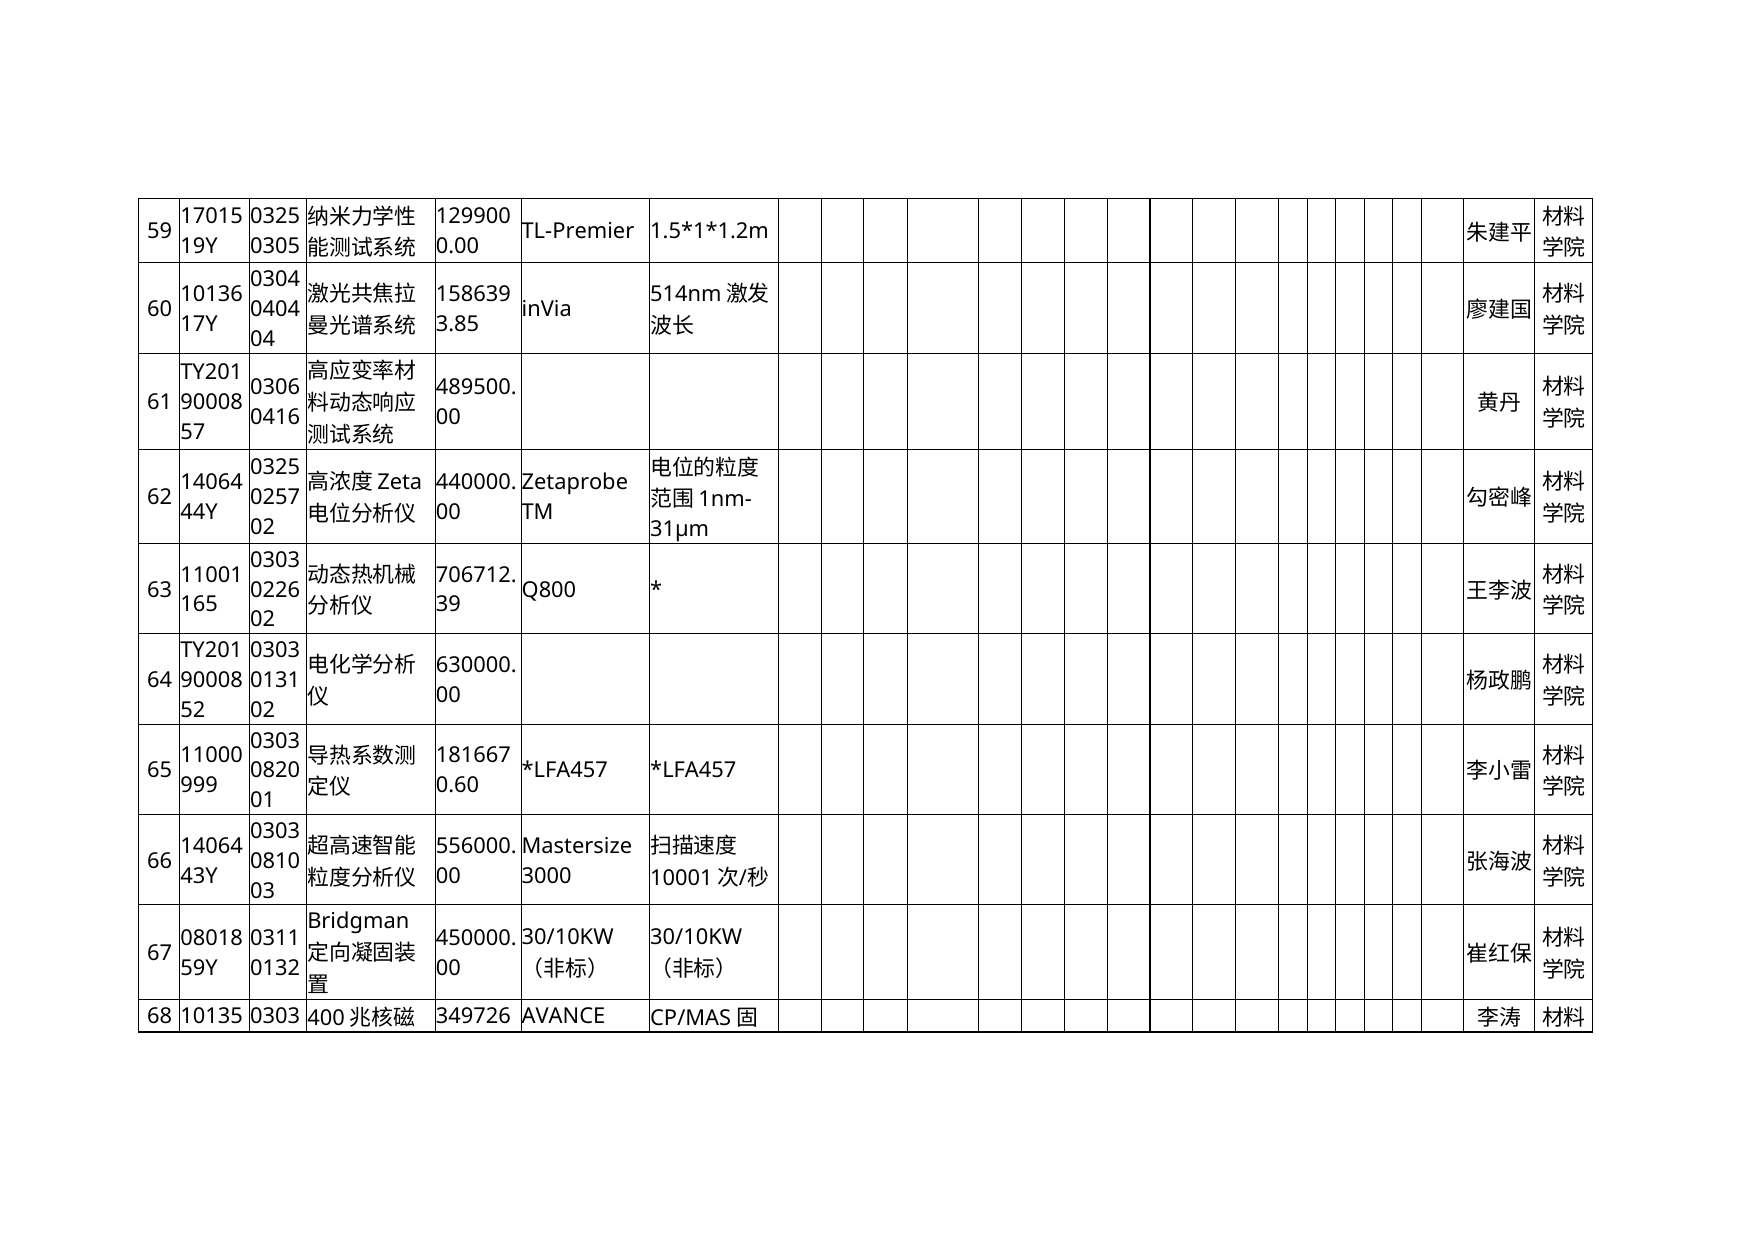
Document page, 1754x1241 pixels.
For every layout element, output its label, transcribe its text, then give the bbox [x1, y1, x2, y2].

table_cell [1393, 815, 1421, 904]
table_cell 材料学院 [1535, 815, 1592, 904]
table_cell [1108, 354, 1149, 448]
table_cell [1308, 450, 1335, 543]
table_cell [779, 199, 821, 262]
table_cell [1151, 725, 1192, 814]
table_cell [1279, 354, 1307, 448]
table_cell [1308, 905, 1335, 998]
table_cell [1151, 905, 1192, 998]
table_cell [1393, 199, 1421, 262]
table_cell [1365, 815, 1392, 904]
table_cell [1279, 815, 1307, 904]
table_cell [1365, 263, 1392, 352]
table_cell 1406444Y [180, 450, 249, 543]
table_cell [1108, 1000, 1149, 1031]
table_cell 材料学院 [1535, 354, 1592, 448]
table_cell [1365, 905, 1392, 998]
table_cell 0303082001 [250, 725, 306, 814]
table_cell 11000999 [180, 725, 249, 814]
table_cell [1236, 263, 1278, 352]
table_cell 514nm激发波长 [650, 263, 778, 352]
table_cell [1393, 263, 1421, 352]
table_cell 材料学院 [1535, 263, 1592, 352]
table_cell [1065, 634, 1107, 723]
table_cell 0303070901 [250, 1000, 306, 1031]
table_cell [1422, 725, 1463, 814]
table_cell inVia [522, 263, 649, 352]
table_cell [1393, 905, 1421, 998]
table_cell [1422, 634, 1463, 723]
table_cell [1022, 544, 1064, 633]
table_cell 崔红保 [1464, 905, 1534, 998]
table_cell [1193, 263, 1235, 352]
table_cell [1022, 354, 1064, 448]
table_cell [1065, 544, 1107, 633]
table_cell [1193, 544, 1235, 633]
table_cell [822, 544, 863, 633]
table_cell [908, 1000, 978, 1031]
table_cell 03250305 [250, 199, 306, 262]
table_cell 激光共焦拉曼光谱系统 [307, 263, 435, 352]
table_cell Zetaprobe TM [522, 450, 649, 543]
table_cell [1236, 634, 1278, 723]
table_cell [1279, 199, 1307, 262]
table_cell 0303013102 [250, 634, 306, 723]
table_cell [1151, 450, 1192, 543]
table_cell [522, 354, 649, 448]
table_cell [779, 634, 821, 723]
table_cell [1365, 450, 1392, 543]
table_cell [1279, 450, 1307, 543]
table_cell 63 [139, 544, 179, 633]
table_cell 630000.00 [436, 634, 521, 723]
table_cell [1236, 450, 1278, 543]
table_cell [1236, 354, 1278, 448]
table_cell [979, 199, 1021, 262]
table_cell [1022, 199, 1064, 262]
table_cell [979, 1000, 1021, 1031]
table_cell 1299000.00 [436, 199, 521, 262]
table_cell 扫描速度10001次/秒 [650, 815, 778, 904]
table_cell [864, 450, 907, 543]
table_cell [979, 634, 1021, 723]
table_cell [979, 815, 1021, 904]
table_cell [1108, 905, 1149, 998]
table_cell [1193, 815, 1235, 904]
table_cell [822, 450, 863, 543]
table_cell [1022, 905, 1064, 998]
table_cell [1336, 725, 1364, 814]
table_cell [1336, 815, 1364, 904]
table_cell [1151, 815, 1192, 904]
table_cell [1108, 544, 1149, 633]
table_cell [1393, 544, 1421, 633]
table_cell [1336, 450, 1364, 543]
table_cell [1365, 1000, 1392, 1031]
table_cell [864, 263, 907, 352]
table_cell [822, 725, 863, 814]
table_cell 材料学院 [1535, 450, 1592, 543]
table_cell [1336, 1000, 1364, 1031]
table_cell [522, 634, 649, 723]
table_cell [1193, 634, 1235, 723]
table_cell [1065, 354, 1107, 448]
table_cell 勾密峰 [1464, 450, 1534, 543]
table_cell 超高速智能粒度分析仪 [307, 815, 435, 904]
table_cell [1236, 905, 1278, 998]
table_cell [979, 544, 1021, 633]
table_cell 1701519Y [180, 199, 249, 262]
table_cell [1308, 263, 1335, 352]
table_cell 1586393.85 [436, 263, 521, 352]
table_cell [1422, 1000, 1463, 1031]
table_cell 高浓度Zeta电位分析仪 [307, 450, 435, 543]
table_cell 68 [139, 1000, 179, 1031]
table_cell [1193, 725, 1235, 814]
table_cell 廖建国 [1464, 263, 1534, 352]
table_cell [1065, 905, 1107, 998]
table_cell [779, 815, 821, 904]
table_cell [1151, 199, 1192, 262]
table_cell [908, 815, 978, 904]
table_cell [979, 354, 1021, 448]
table_cell CP/MAS 固体宽带探头 [650, 1000, 778, 1031]
table_cell 高应变率材料动态响应测试系统 [307, 354, 435, 448]
table_cell [1022, 263, 1064, 352]
table_cell [1151, 354, 1192, 448]
table_cell 60 [139, 263, 179, 352]
table_cell [908, 263, 978, 352]
table_cell 66 [139, 815, 179, 904]
table_cell 450000.00 [436, 905, 521, 998]
table_cell [908, 634, 978, 723]
table_cell TY2019000852 [180, 634, 249, 723]
table_cell [779, 354, 821, 448]
table_cell TY2019000857 [180, 354, 249, 448]
table_cell [864, 199, 907, 262]
table_cell [1279, 263, 1307, 352]
table_cell [1193, 905, 1235, 998]
table_cell [779, 450, 821, 543]
table_cell [1308, 725, 1335, 814]
table_cell [908, 199, 978, 262]
table_cell 64 [139, 634, 179, 723]
table_cell [650, 634, 778, 723]
table_cell 材料学院 [1535, 905, 1592, 998]
table_cell 动态热机械分析仪 [307, 544, 435, 633]
table_cell 706712.39 [436, 544, 521, 633]
table_cell [1336, 263, 1364, 352]
table_cell [1236, 1000, 1278, 1031]
table_cell [1365, 199, 1392, 262]
table_cell [1279, 544, 1307, 633]
table_cell 440000.00 [436, 450, 521, 543]
table_cell [1308, 199, 1335, 262]
table_cell [1236, 199, 1278, 262]
table_cell 材料学院 [1535, 1000, 1592, 1031]
table_cell 王李波 [1464, 544, 1534, 633]
table_cell [1279, 634, 1307, 723]
table_cell 1.5*1*1.2m [650, 199, 778, 262]
table_cell [1065, 815, 1107, 904]
table_cell [1422, 263, 1463, 352]
table_cell [1279, 905, 1307, 998]
table_cell 张海波 [1464, 815, 1534, 904]
table_cell 0801859Y [180, 905, 249, 998]
table_cell [908, 354, 978, 448]
table_cell [864, 634, 907, 723]
table_cell [1151, 263, 1192, 352]
table_cell [1065, 450, 1107, 543]
table_cell 30/10KW（非标） [650, 905, 778, 998]
table_cell [1422, 450, 1463, 543]
table_cell 62 [139, 450, 179, 543]
table_cell [1393, 634, 1421, 723]
table_cell 0325025702 [250, 450, 306, 543]
table_cell [1065, 725, 1107, 814]
table_cell 纳米力学性能测试系统 [307, 199, 435, 262]
table_cell [1151, 634, 1192, 723]
table_cell *LFA457 [522, 725, 649, 814]
table_cell 489500.00 [436, 354, 521, 448]
table_cell [1022, 725, 1064, 814]
table_cell 11001165 [180, 544, 249, 633]
table_cell [1065, 263, 1107, 352]
table_cell [1336, 354, 1364, 448]
table_cell 03060416 [250, 354, 306, 448]
table_cell [779, 263, 821, 352]
table_cell [1151, 1000, 1192, 1031]
table_cell 65 [139, 725, 179, 814]
table_cell Bridgman定向凝固装置 [307, 905, 435, 998]
table_cell [979, 263, 1021, 352]
table_cell [822, 905, 863, 998]
table_cell 0304040404 [250, 263, 306, 352]
table_cell [1393, 354, 1421, 448]
table_cell 材料学院 [1535, 199, 1592, 262]
table_cell [822, 1000, 863, 1031]
table_cell [1022, 634, 1064, 723]
table_cell [1336, 544, 1364, 633]
table_cell [1193, 1000, 1235, 1031]
table_cell [908, 725, 978, 814]
table_cell [1365, 725, 1392, 814]
table_cell * [650, 544, 778, 633]
table_cell 黄丹 [1464, 354, 1534, 448]
table_cell [864, 354, 907, 448]
table_cell [1308, 815, 1335, 904]
table_cell 杨政鹏 [1464, 634, 1534, 723]
table_cell [1308, 354, 1335, 448]
table_cell [908, 905, 978, 998]
table_cell 李小雷 [1464, 725, 1534, 814]
table_cell [1236, 815, 1278, 904]
table_cell [1308, 1000, 1335, 1031]
table_cell [1022, 1000, 1064, 1031]
table_cell [1108, 634, 1149, 723]
table_cell [1193, 450, 1235, 543]
table_cell [1422, 815, 1463, 904]
table_cell 朱建平 [1464, 199, 1534, 262]
table_cell [908, 544, 978, 633]
table_cell Q800 [522, 544, 649, 633]
table_cell 556000.00 [436, 815, 521, 904]
table_cell [1236, 544, 1278, 633]
table_cell [1065, 199, 1107, 262]
table_cell 0303081003 [250, 815, 306, 904]
table_cell [1279, 725, 1307, 814]
table_cell [1365, 544, 1392, 633]
table_cell [1336, 905, 1364, 998]
table_cell [1422, 354, 1463, 448]
table_cell Mastersize 3000 [522, 815, 649, 904]
table_cell 3497260.24 [436, 1000, 521, 1031]
table_cell [979, 725, 1021, 814]
table_cell 材料学院 [1535, 544, 1592, 633]
table_cell *LFA457 [650, 725, 778, 814]
table_cell [1022, 450, 1064, 543]
table_cell 03110132 [250, 905, 306, 998]
table_cell [908, 450, 978, 543]
table_cell [1193, 199, 1235, 262]
table_cell 400兆核磁共振谱仪 [307, 1000, 435, 1031]
table_cell [1151, 544, 1192, 633]
table_cell 材料学院 [1535, 634, 1592, 723]
table_cell [822, 354, 863, 448]
table_cell [779, 725, 821, 814]
table_cell 0303022602 [250, 544, 306, 633]
table_cell [822, 815, 863, 904]
table_cell [864, 905, 907, 998]
table_cell 1816670.60 [436, 725, 521, 814]
table_cell [1108, 725, 1149, 814]
table_cell [1236, 725, 1278, 814]
table_cell 1406443Y [180, 815, 249, 904]
table_cell [822, 634, 863, 723]
table_cell [864, 815, 907, 904]
table_cell [822, 263, 863, 352]
table_cell 电位的粒度范围1nm-31μm [650, 450, 778, 543]
table_cell [1422, 905, 1463, 998]
table_cell [1108, 815, 1149, 904]
table_cell [779, 544, 821, 633]
table_cell [1422, 199, 1463, 262]
table_cell 李涛 [1464, 1000, 1534, 1031]
table_cell [1279, 1000, 1307, 1031]
table_cell 30/10KW（非标） [522, 905, 649, 998]
table_cell [1065, 1000, 1107, 1031]
table_cell 1013530Y [180, 1000, 249, 1031]
table_cell TL-Premier [522, 199, 649, 262]
table_cell [979, 450, 1021, 543]
table_cell 材料学院 [1535, 725, 1592, 814]
table_cell [822, 199, 863, 262]
table_cell [1365, 354, 1392, 448]
table_cell [1393, 1000, 1421, 1031]
table_cell [1108, 263, 1149, 352]
table_cell [864, 1000, 907, 1031]
table_cell [779, 1000, 821, 1031]
table_cell [1108, 199, 1149, 262]
table_cell AVANCE AV400MHZ [522, 1000, 649, 1031]
table_cell [1193, 354, 1235, 448]
table_cell [1308, 544, 1335, 633]
table_cell 59 [139, 199, 179, 262]
table_cell 61 [139, 354, 179, 448]
table_cell [1308, 634, 1335, 723]
table_cell [864, 725, 907, 814]
table_cell [1108, 450, 1149, 543]
table_cell [1422, 544, 1463, 633]
table_cell 导热系数测定仪 [307, 725, 435, 814]
table_cell 67 [139, 905, 179, 998]
table_cell 1013617Y [180, 263, 249, 352]
table_cell [979, 905, 1021, 998]
table_cell [779, 905, 821, 998]
table_cell 电化学分析仪 [307, 634, 435, 723]
table_cell [1336, 634, 1364, 723]
table_cell [864, 544, 907, 633]
table_cell [1393, 450, 1421, 543]
table_cell [1336, 199, 1364, 262]
table_cell [1365, 634, 1392, 723]
table_cell [1022, 815, 1064, 904]
table_cell [1393, 725, 1421, 814]
table_cell [650, 354, 778, 448]
